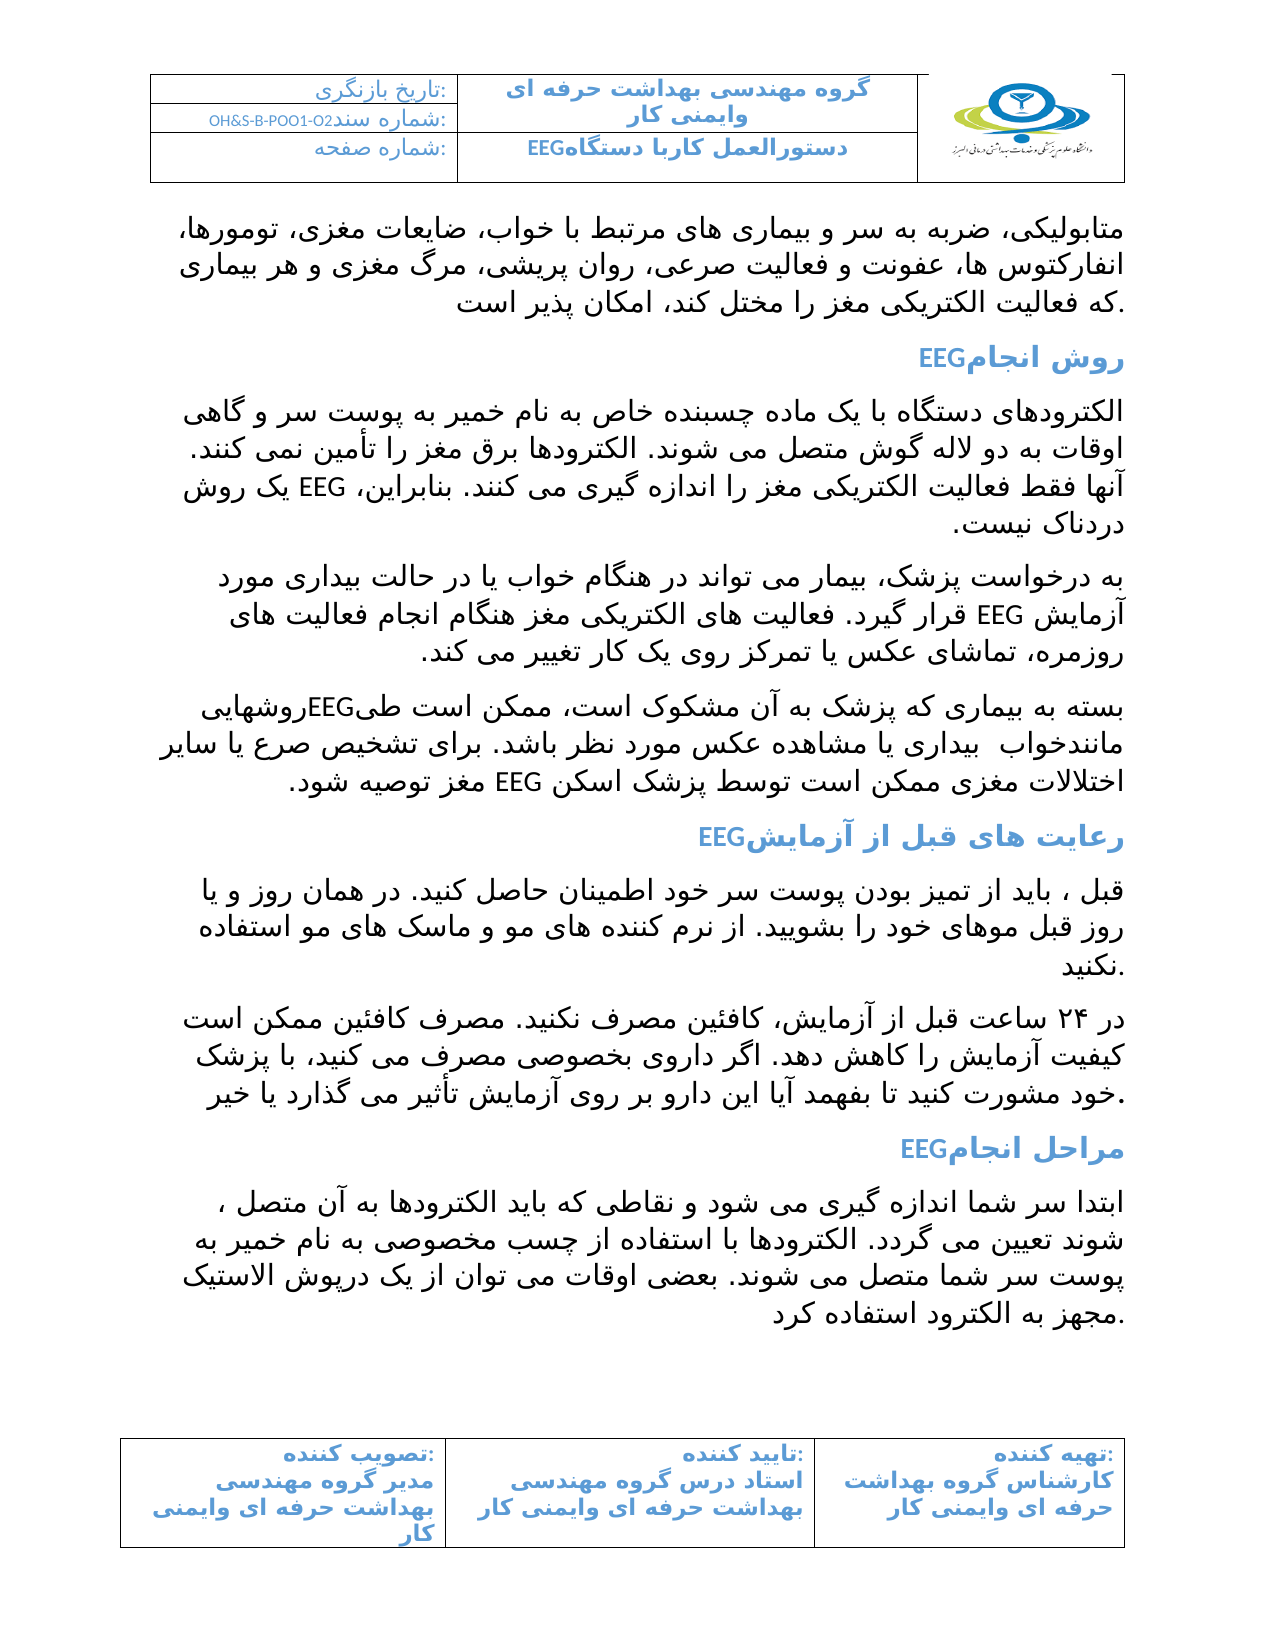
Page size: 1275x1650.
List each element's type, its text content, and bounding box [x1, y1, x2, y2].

text الکترودهای دستگاه با یک ماده چسبنده خاص به نام خمیر به پوست سر و گاهی اوقات به دو لاله گوش متصل می شوند. الکترودها برق مغز را تأمین نمی کنند. آنها فقط فعالیت الکتریکی مغز را اندازه گیری می کنند. بنابراین، EEG یک روش دردناک نیست. [150, 394, 1125, 540]
text قبل ، باید از تمیز بودن پوست سر خود اطمینان حاصل کنید. در همان روز و یا روز قبل موهای خود را بشویید. از نرم کننده های مو و ماسک های مو استفاده نکنید. [150, 873, 1125, 982]
text ، ابتدا سر شما اندازه گیری می شود و نقاطی که باید الکترودها به آن متصل شوند تعیین می گردد. الکترودها با استفاده از چسب مخصوصی به نام خمیر به پوست سر شما متصل می شوند. بعضی اوقات می توان از یک درپوش الاستیک مجهز به الکترود استفاده کرد. [150, 1185, 1125, 1331]
text EEGمراحل انجام [150, 1130, 1125, 1166]
text بسته به بیماری که پزشک به آن مشکوک است، ممکن است طیEEGروشهایی مانندخواب بیداری یا مشاهده عکس مورد نظر باشد. برای تشخیص صرع یا سایر اختلالات مغزی ممکن است توسط پزشک اسکن EEG مغز توصیه شود. [150, 688, 1125, 798]
text به درخواست پزشک، بیمار می تواند در هنگام خواب یا در حالت بیداری مورد آزمایش EEG قرار گیرد. فعالیت های الکتریکی مغز هنگام انجام فعالیت های روزمره، تماشای عکس یا تمرکز روی یک کار تغییر می کند. [150, 559, 1125, 668]
text در ۲۴ ساعت قبل از آزمایش، کافئین مصرف نکنید. مصرف کافئین ممکن است کیفیت آزمایش را کاهش دهد. اگر داروی بخصوصی مصرف می کنید، با پزشک خود مشورت کنید تا بفهمد آیا این دارو بر روی آزمایش تأثیر می گذارد یا خیر. [150, 1002, 1125, 1111]
text EEGرعایت های قبل از آزمایش [150, 818, 1125, 854]
picture [928, 74, 1112, 177]
text EEGروش انجام [150, 339, 1125, 375]
